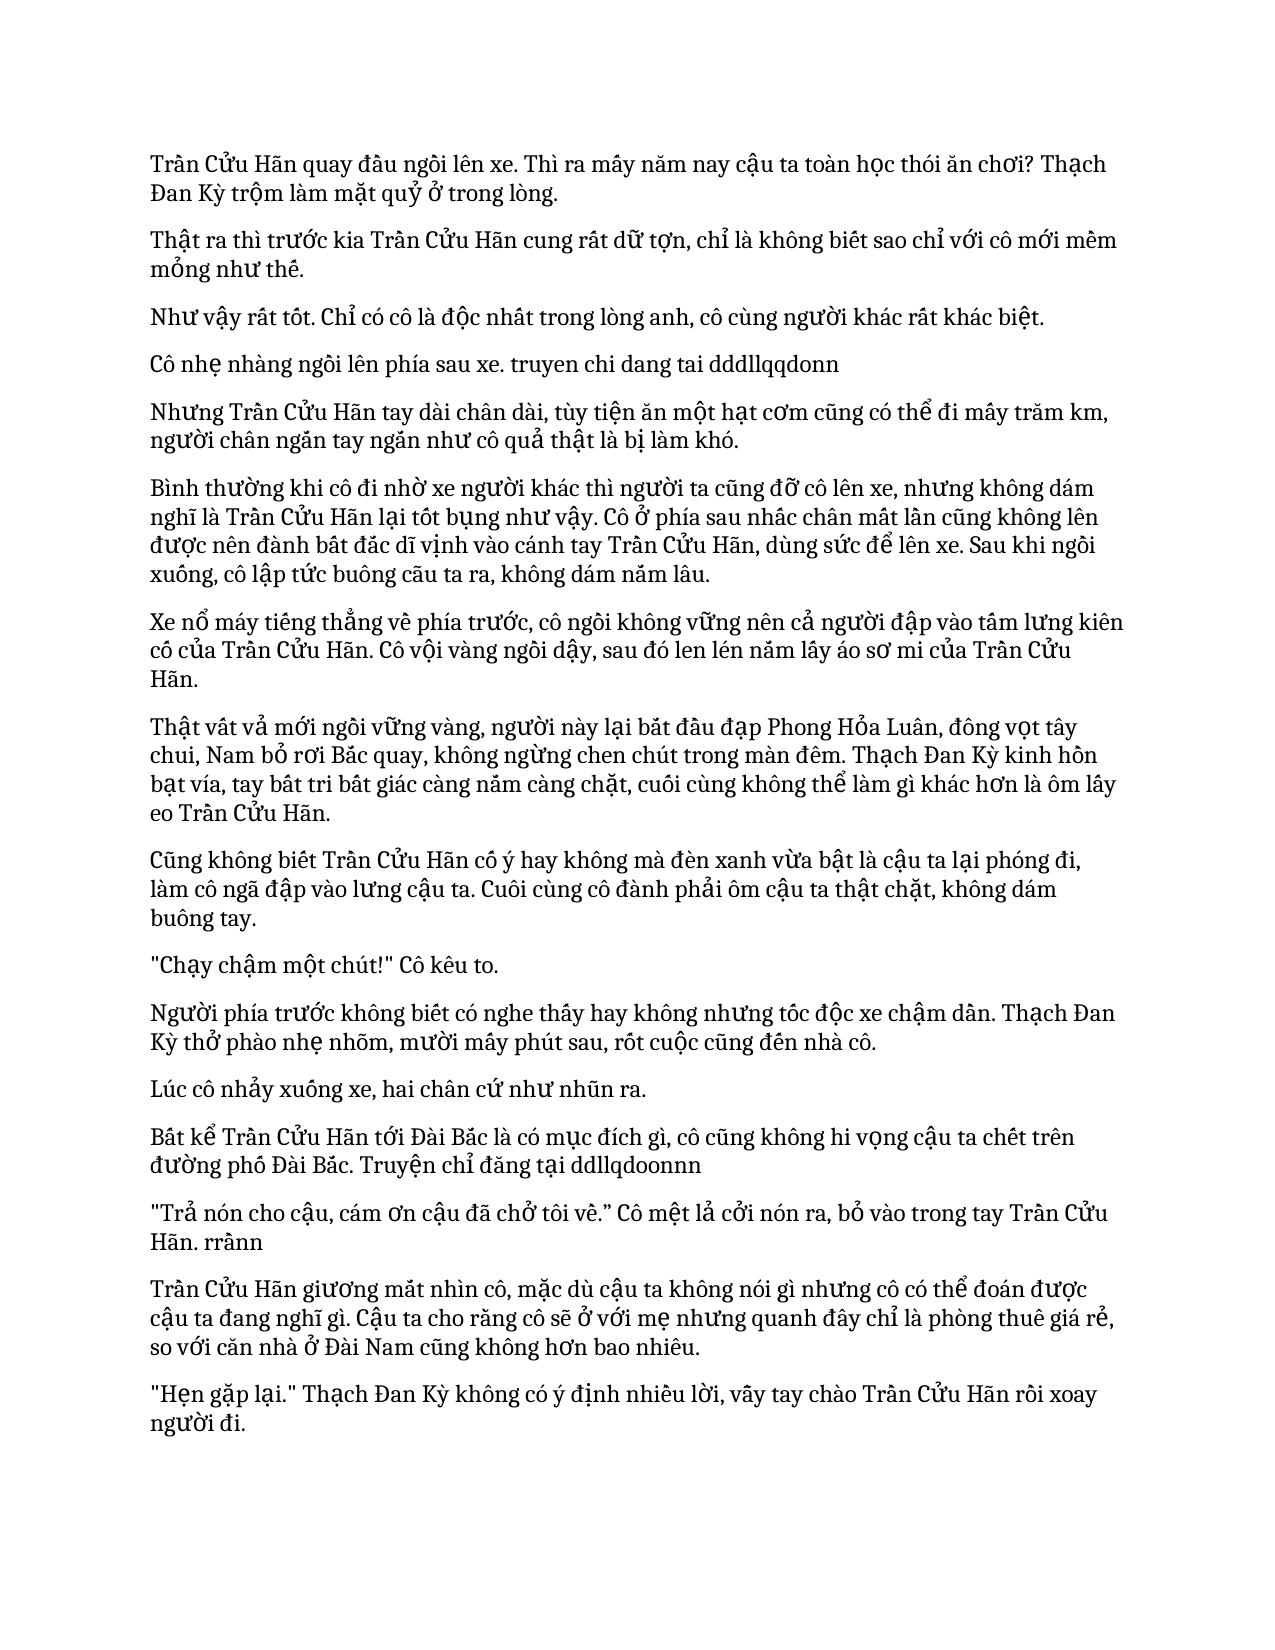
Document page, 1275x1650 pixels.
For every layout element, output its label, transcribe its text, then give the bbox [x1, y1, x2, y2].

text Thật vất vả mới ngồi vững vàng, người này lại bắt đầu đạp Phong Hỏa Luân, đông vọt tây chui, Nam bỏ rơi Bắc quay, không ngừng chen chút trong màn đêm. Thạch Đan Kỳ kinh hồn bạt vía, tay bất tri bất giác càng nắm càng chặt, cuối cùng không thể làm gì khác hơn là ôm lấy eo Trần Cửu Hãn. [150, 712, 1125, 827]
text Trần Cửu Hãn quay đầu ngồi lên xe. Thì ra mấy năm nay cậu ta toàn học thói ăn chơi? Thạch Đan Kỳ trộm làm mặt quỷ ở trong lòng. [150, 150, 1125, 207]
text Người phía trước không biết có nghe thấy hay không nhưng tốc độc xe chậm dần. Thạch Đan Kỳ thở phào nhẹ nhõm, mười mấy phút sau, rốt cuộc cũng đến nhà cô. [150, 999, 1125, 1056]
text Thật ra thì trước kia Trần Cửu Hãn cung rất dữ tợn, chỉ là không biết sao chỉ với cô mới mềm mỏng như thế. [150, 226, 1125, 284]
text Bình thường khi cô đi nhờ xe người khác thì người ta cũng đỡ cô lên xe, nhưng không dám nghĩ là Trần Cửu Hãn lại tốt bụng như vậy. Cô ở phía sau nhấc chân mất lần cũng không lên được nên đành bất đắc dĩ vịnh vào cánh tay Trần Cửu Hãn, dùng sức để lên xe. Sau khi ngồi xuống, cô lập tức buông cãu ta ra, không dám nắm lâu. [150, 474, 1125, 589]
text "Trả nón cho cậu, cám ơn cậu đã chở tôi về.” Cô mệt lả cởi nón ra, bỏ vào trong tay Trần Cửu Hãn. rrầnn [150, 1199, 1125, 1256]
text Cô nhẹ nhàng ngồi lên phía sau xe. truyen chi dang tai dddllqqdonn [150, 350, 1125, 379]
text Lúc cô nhảy xuống xe, hai chân cứ như nhũn ra. [150, 1075, 1125, 1104]
text "Hẹn gặp lại." Thạch Đan Kỳ không có ý định nhiều lời, vẫy tay chào Trần Cửu Hãn rồi xoay người đi. [150, 1380, 1125, 1437]
text "Chạy chậm một chút!" Cô kêu to. [150, 951, 1125, 980]
text Trần Cửu Hãn giương mắt nhìn cô, mặc dù cậu ta không nói gì nhưng cô có thể đoán được cậu ta đang nghĩ gì. Cậu ta cho rằng cô sẽ ở với mẹ nhưng quanh đây chỉ là phòng thuê giá rẻ, so với căn nhà ở Đài Nam cũng không hơn bao nhiêu. [150, 1275, 1125, 1361]
text Bất kể Trần Cửu Hãn tới Đài Bắc là có mục đích gì, cô cũng không hi vọng cậu ta chết trên đường phố Đài Bắc. Truyện chỉ đăng tại ddllqdoonnn [150, 1122, 1125, 1180]
text Như vậy rất tốt. Chỉ có cô là độc nhất trong lòng anh, cô cùng người khác rất khác biệt. [150, 302, 1125, 331]
text Nhưng Trần Cửu Hãn tay dài chân dài, tùy tiện ăn một hạt cơm cũng có thể đi mấy trăm km, người chân ngắn tay ngắn như cô quả thật là bị làm khó. [150, 397, 1125, 455]
text Xe nổ máy tiếng thẳng về phía trước, cô ngồi không vững nên cả người đập vào tấm lưng kiên cố của Trần Cửu Hãn. Cô vội vàng ngồi dậy, sau đó len lén nắm lấy áo sơ mi của Trần Cửu Hãn. [150, 607, 1125, 694]
text Cũng không biết Trần Cửu Hãn cố ý hay không mà đèn xanh vừa bật là cậu ta lại phóng đi, làm cô ngã đập vào lưng cậu ta. Cuôi cùng cô đành phải ôm cậu ta thật chặt, không dám buông tay. [150, 846, 1125, 932]
